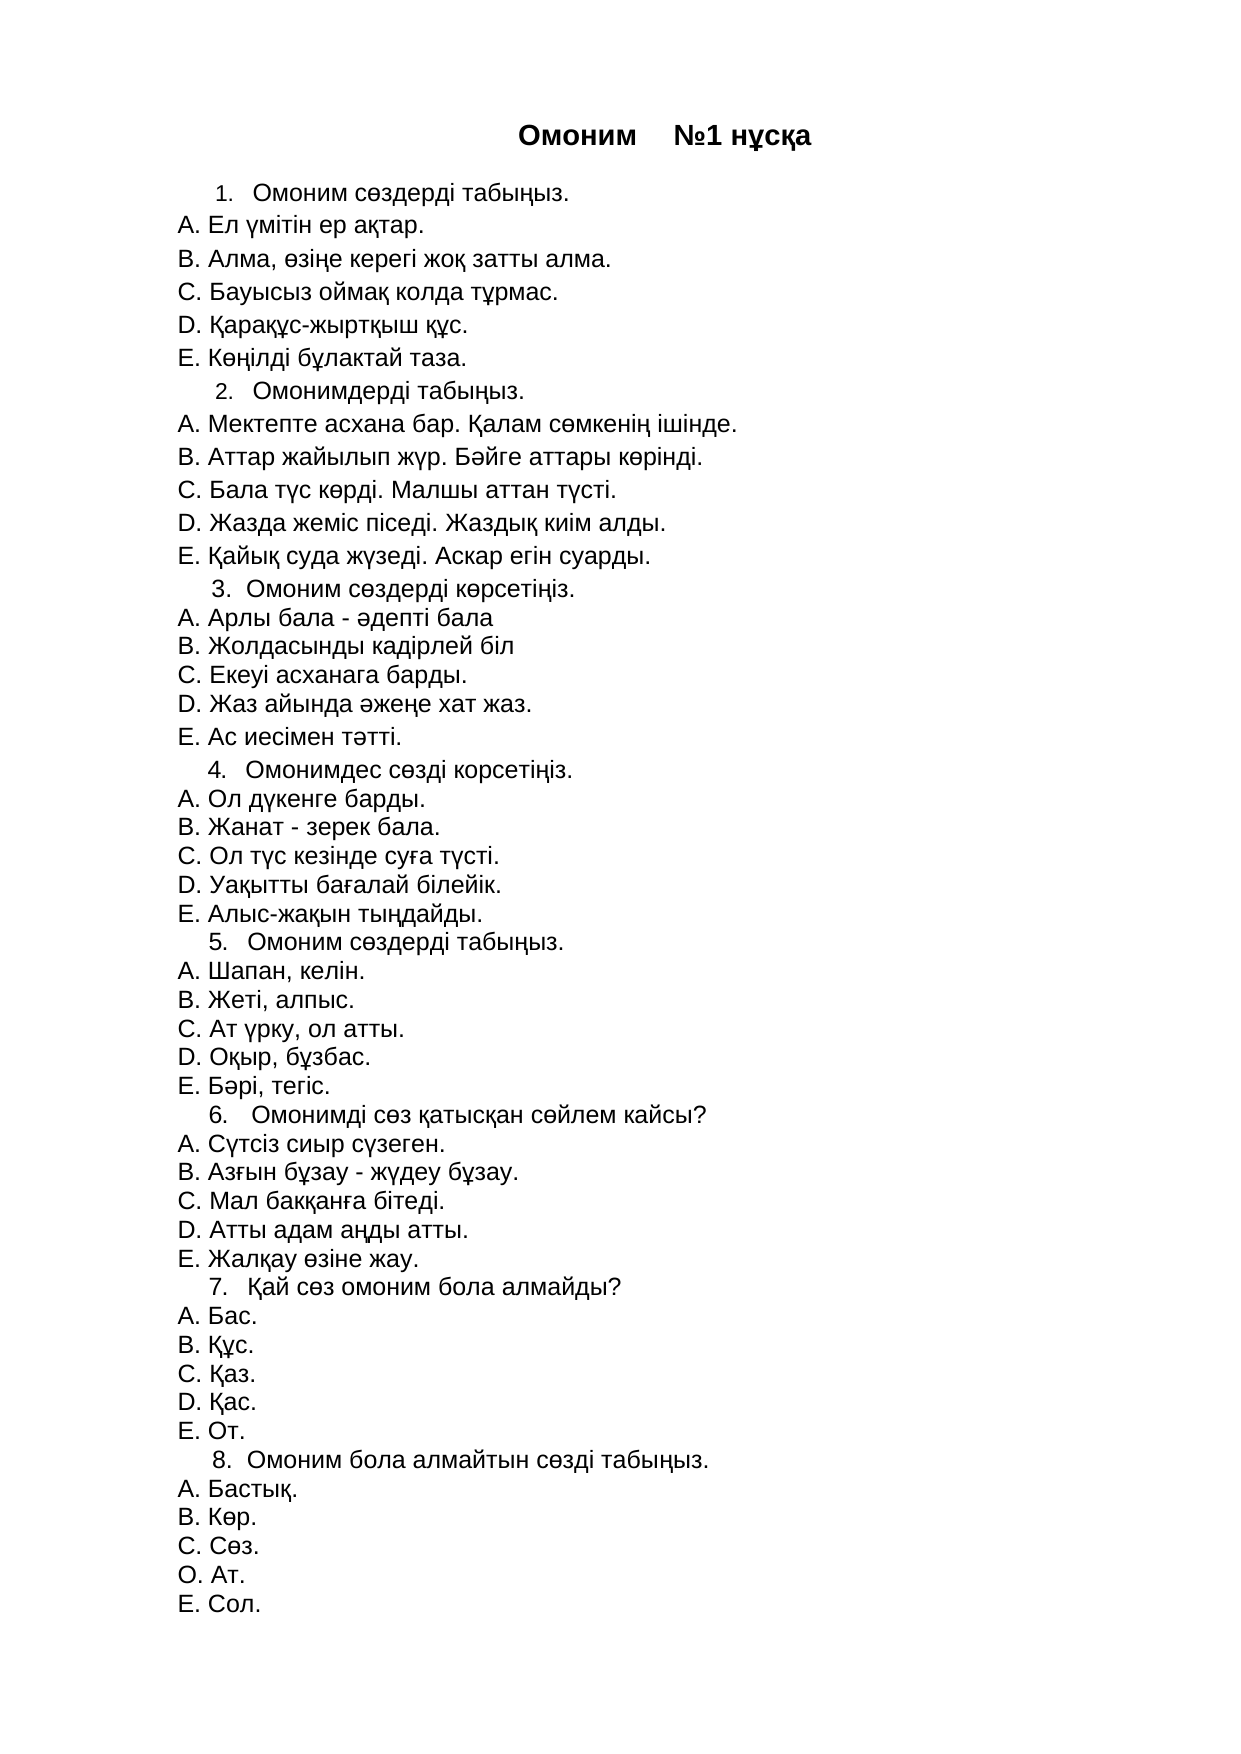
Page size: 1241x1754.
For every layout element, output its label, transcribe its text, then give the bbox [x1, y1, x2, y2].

text С. Бала түс көрді. Малшы аттан түсті. [177, 475, 1152, 503]
text А. Ел үмітін ер ақтар. [177, 211, 1152, 239]
text В. Көр. [177, 1502, 1152, 1531]
text А. Мектепте асхана бар. Қалам сөмкенің ішінде. [177, 409, 1152, 437]
text С. Ат үрку, ол атты. [177, 1013, 1152, 1042]
text В. Жеті, алпыс. [177, 985, 1152, 1013]
text Омоним №1 нұсқа [177, 118, 1152, 152]
text А. Ол дүкенге барды. [177, 783, 1152, 812]
text D. Уақытты бағалай білейік. [177, 870, 1152, 898]
text С. Ол түс кезінде суға түсті. [177, 841, 1152, 870]
text 7. Қай сөз омоним бола алмайды? [177, 1272, 1152, 1301]
text А. Арлы бала - әдепті бала [177, 602, 1152, 631]
text А. Сүтсіз сиыр сүзеген. [177, 1128, 1152, 1157]
text С. Сөз. [177, 1531, 1152, 1560]
text О. Ат. [177, 1560, 1152, 1588]
text 3. Омоним сөздерді көрсетіңіз. [177, 574, 1152, 602]
text D. Жаз айында әжеңе хат жаз. [177, 689, 1152, 717]
text D. Оқыр, бұзбас. [177, 1042, 1152, 1071]
text E. Көңілді бұлактай таза. [177, 343, 1152, 371]
text А. Бас. [177, 1301, 1152, 1330]
text С. Қаз. [177, 1358, 1152, 1387]
text Е. Бәрі, тегіс. [177, 1071, 1152, 1100]
text D. Қас. [177, 1387, 1152, 1416]
text В. Азғын бұзау - жүдеу бұзау. [177, 1157, 1152, 1186]
text E. Қайық суда жүзеді. Аскар егін суарды. [177, 541, 1152, 569]
text D. Атты адам аңды атты. [177, 1215, 1152, 1243]
list Омоним сөздерді табыңыз. [215, 177, 1152, 206]
text В. Құс. [177, 1330, 1152, 1358]
text E. Ас иесімен тәтті. [177, 722, 1152, 751]
text D. Қарақұс-жыртқыш құс. [177, 309, 1152, 338]
text В. Жолдасынды кадірлей біл [177, 631, 1152, 660]
text D. Жазда жеміс піседі. Жаздық киім алды. [177, 508, 1152, 536]
text А. Бастық. [177, 1473, 1152, 1502]
text 4. Омонимдес сөзді корсетіңіз. [177, 755, 1152, 783]
list Омонимдерді табыңыз. [215, 376, 1152, 404]
text Е. Сол. [177, 1588, 1152, 1617]
text А. Шапан, келін. [177, 956, 1152, 985]
text В. Жанат - зерек бала. [177, 812, 1152, 841]
text В. Аттар жайылып жүр. Бәйге аттары көрінді. [177, 442, 1152, 470]
text В. Алма, өзіңе керегі жоқ затты алма. [177, 243, 1152, 272]
text 8. Омоним бола алмайтын сөзді табыңыз. [177, 1445, 1152, 1473]
text С. Екеуі асханага барды. [177, 660, 1152, 689]
text С. Мал бакқанға бітеді. [177, 1186, 1152, 1215]
text 5. Омоним сөздерді табыңыз. [177, 927, 1152, 956]
text Е. Жалқау өзіне жау. [177, 1243, 1152, 1272]
text Е. Алыс-жақын тыңдайды. [177, 898, 1152, 927]
text Е. От. [177, 1416, 1152, 1445]
text 6. Омонимді сөз қатысқан сөйлем кайсы? [177, 1100, 1152, 1128]
text С. Бауысыз оймақ колда тұрмас. [177, 277, 1152, 305]
